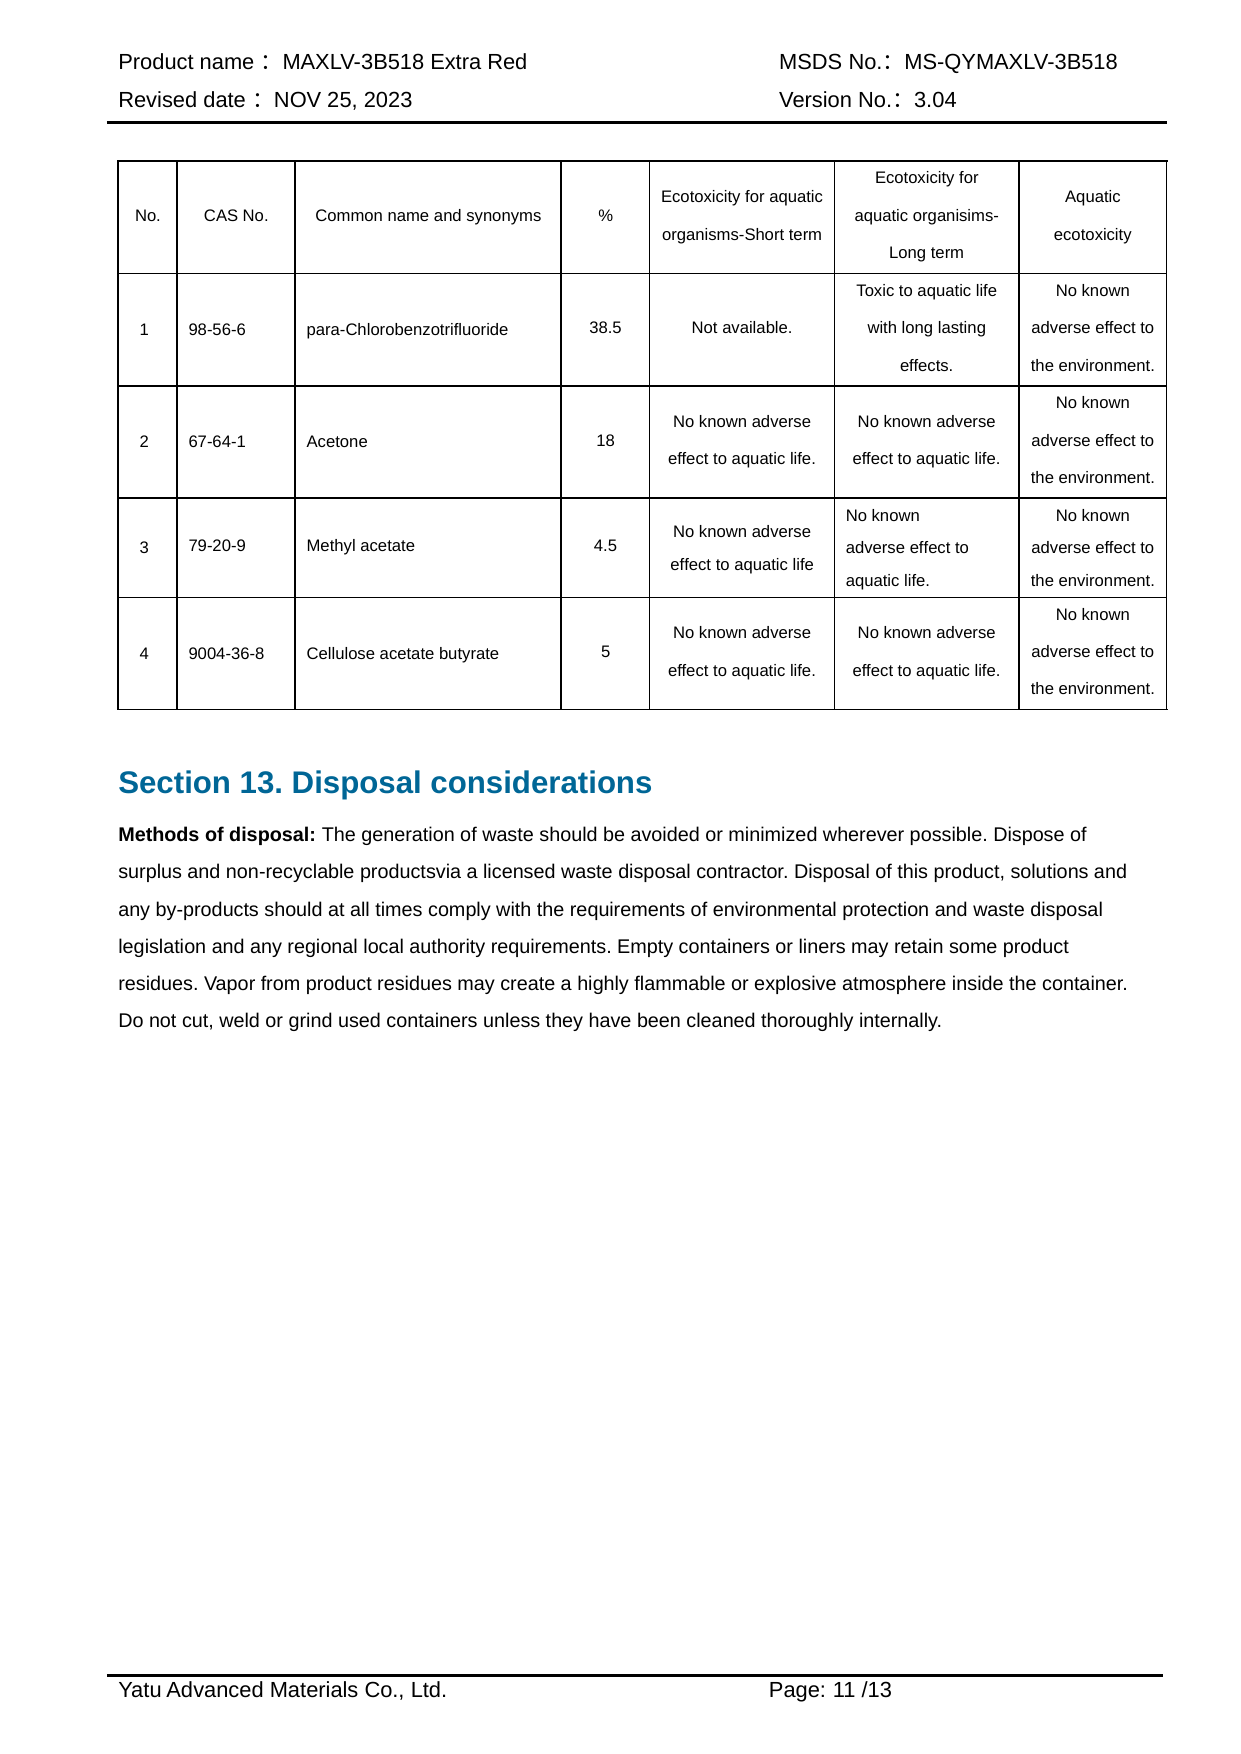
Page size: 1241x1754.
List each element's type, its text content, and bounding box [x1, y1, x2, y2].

table_cell 2 [119, 387, 176, 497]
table_cell No known adverse effect to aquatic life. [650, 598, 834, 709]
table_cell 4.5 [562, 499, 649, 596]
text Section 13. Disposal considerations [118, 764, 1152, 800]
table_cell No known adverse effect to aquatic life. [835, 387, 1018, 497]
table_header % [562, 162, 649, 272]
table_header Ecotoxicity for aquatic organisms-Short term [650, 162, 834, 272]
table_cell Methyl acetate [296, 499, 560, 596]
table_cell 1 [119, 274, 176, 385]
table_header Methods of disposal: The generation of waste should be avoided or minimized wherever possible. Dispose of surplus and non-recyclable productsvia a licensed waste disposal contractor. Disposal of this product, solutions and any by-products should at all times comply with the requirements of environmental protection and waste disposal legislation and any regional local authority requirements. Empty containers or liners may retain some product residues. Vapor from product residues may create a highly flammable or explosive atmosphere inside the container. Do not cut, weld or grind used containers unless they have been cleaned thoroughly internally. [107, 818, 1163, 1066]
table_cell No known adverse effect to aquatic life. [650, 387, 834, 497]
table_cell 4 [119, 598, 176, 709]
table_header CAS No. [178, 162, 294, 272]
table_cell 79-20-9 [178, 499, 294, 596]
table_cell 18 [562, 387, 649, 497]
table_cell 38.5 [562, 274, 649, 385]
table_cell para-Chlorobenzotrifluoride [296, 274, 560, 385]
table_cell No known adverse effect to aquatic life. [835, 598, 1018, 709]
table_cell No known adverse effect to the environment. [1020, 499, 1166, 596]
table_header Aquatic ecotoxicity [1020, 162, 1166, 272]
table_cell No known adverse effect to aquatic life. [835, 499, 1018, 596]
table_cell No known adverse effect to the environment. [1020, 274, 1166, 385]
table_cell Not available. [650, 274, 834, 385]
table_cell 67-64-1 [178, 387, 294, 497]
table_cell Cellulose acetate butyrate [296, 598, 560, 709]
table_cell 98-56-6 [178, 274, 294, 385]
table_cell No known adverse effect to the environment. [1020, 598, 1166, 709]
table_cell No known adverse effect to aquatic life [650, 499, 834, 596]
table_cell No known adverse effect to the environment. [1020, 387, 1166, 497]
table_header Common name and synonyms [296, 162, 560, 272]
table_header Ecotoxicity for aquatic organisims-Long term [835, 162, 1018, 272]
table_cell 5 [562, 598, 649, 709]
table_cell Acetone [296, 387, 560, 497]
table_cell 3 [119, 499, 176, 596]
table_header No. [119, 162, 176, 272]
table_cell Toxic to aquatic life with long lasting effects. [835, 274, 1018, 385]
table_cell 9004-36-8 [178, 598, 294, 709]
